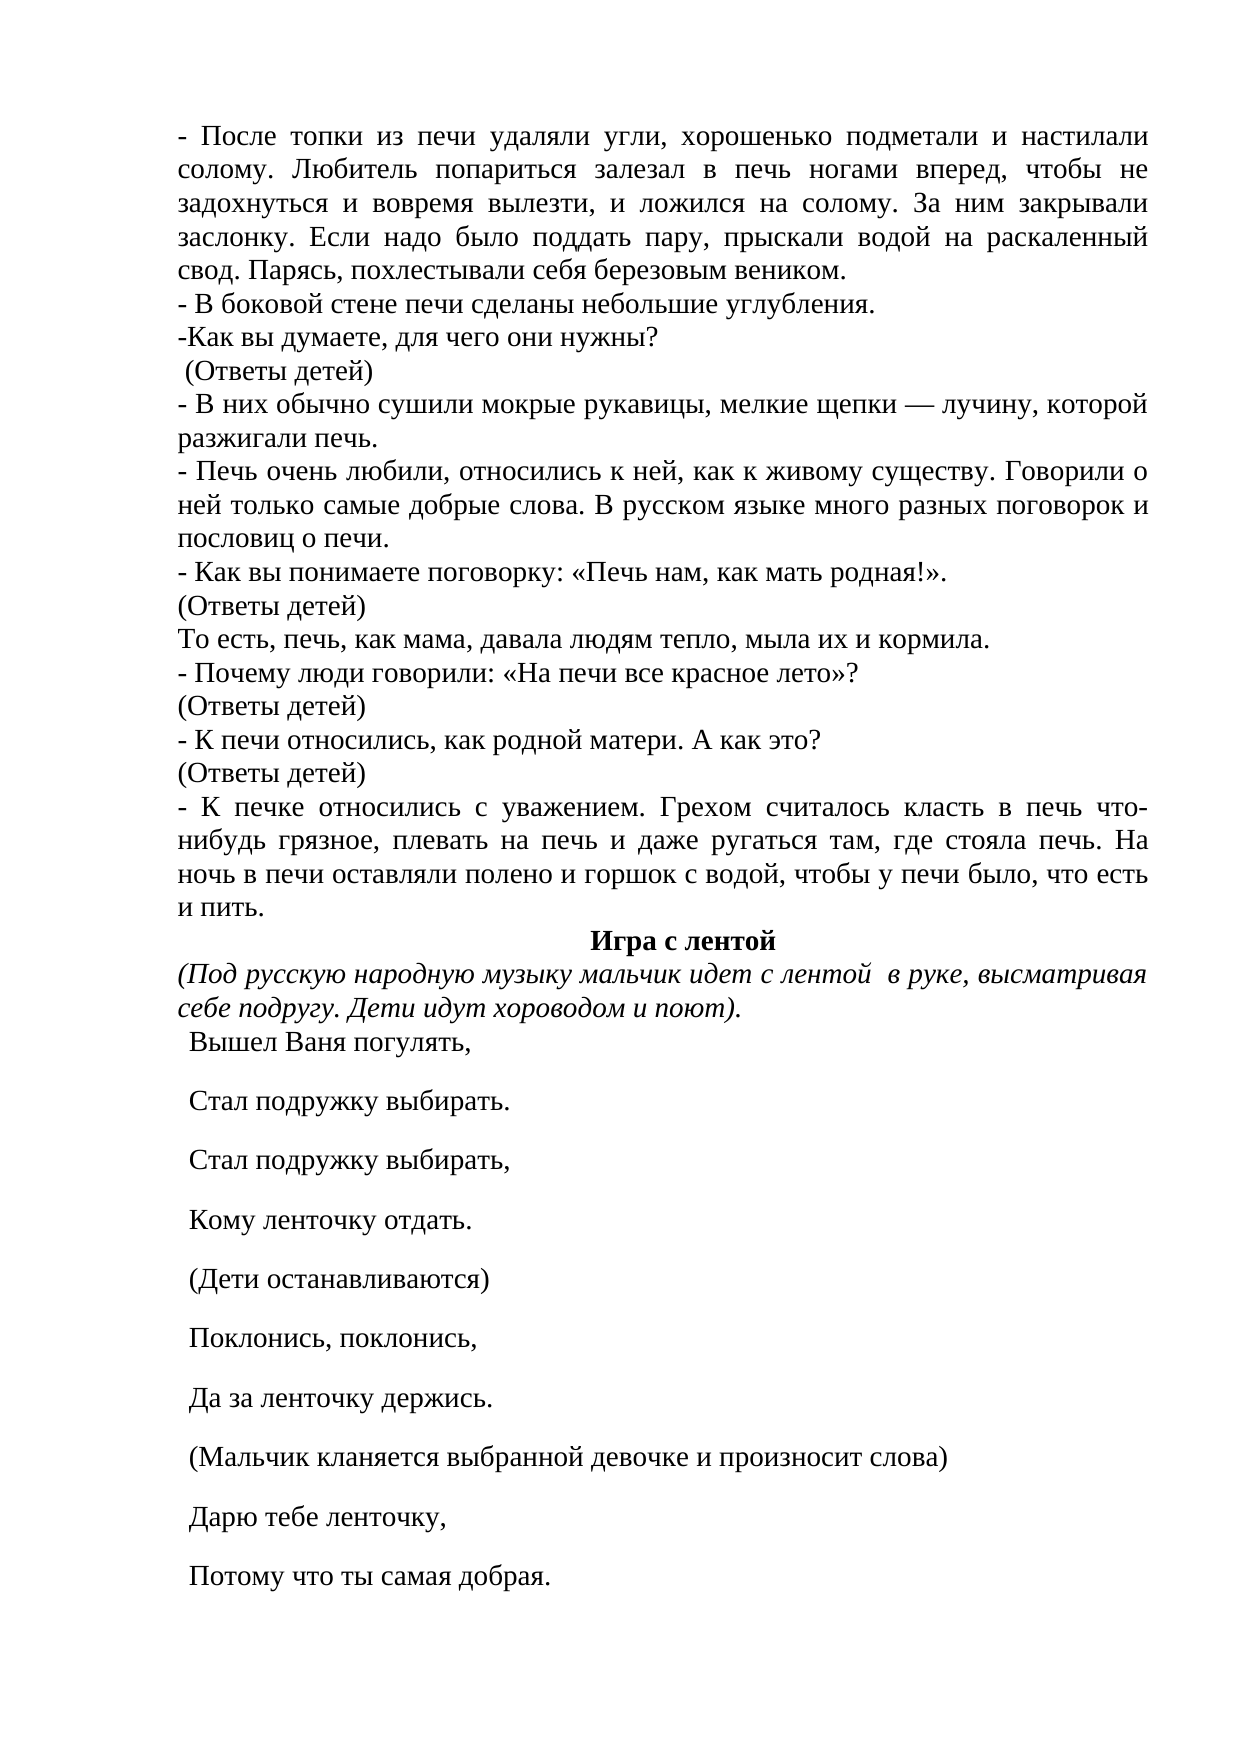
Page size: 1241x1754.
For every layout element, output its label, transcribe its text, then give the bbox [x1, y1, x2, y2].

text (Под русскую народную музыку мальчик идет с лентой в руке, высматривая себе подругу. Дети идут хороводом и поют). [177, 957, 1152, 1024]
text - В боковой стене печи сделаны небольшие углубления. [177, 286, 1149, 319]
text - После топки из печи удаляли угли, хорошенько подметали и настилали солому. Любитель попариться залезал в печь ногами вперед, чтобы не задохнуться и вовремя вылезти, и ложился на солому. За ним закрывали заслонку. Если надо было поддать пару, прыскали водой на раскаленный свод. Парясь, похлестывали себя березовым веником. [177, 118, 1149, 286]
text -Как вы думаете, для чего они нужны? [177, 319, 1152, 353]
text - К печке относились с уважением. Грехом считалось класть в печь что-нибудь грязное, плевать на печь и даже ругаться там, где стояла печь. На ночь в печи оставляли полено и горшок с водой, чтобы у печи было, что есть и пить. [177, 789, 1149, 923]
text - Печь очень любили, относились к ней, как к живому существу. Говорили о ней только самые добрые слова. В русском языке много разных поговорок и пословиц о печи. [177, 453, 1149, 554]
text - К печи относились, как родной матери. А как это? [177, 722, 1149, 755]
text (Ответы детей) [177, 588, 1149, 621]
text - В них обычно сушили мокрые рукавицы, мелкие щепки — лучину, которой разжигали печь. [177, 386, 1149, 453]
text (Ответы детей) [177, 755, 1149, 789]
text (Ответы детей) [177, 688, 1149, 722]
text - Как вы понимаете поговорку: «Печь нам, как мать родная!». [177, 554, 1149, 588]
text - Почему люди говорили: «На печи все красное лето»? [177, 655, 1149, 688]
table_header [177, 1024, 1152, 1616]
text (Ответы детей) [177, 353, 1152, 386]
text Игра с лентой [215, 923, 1152, 957]
text То есть, печь, как мама, давала людям тепло, мыла их и кормила. [177, 621, 1152, 655]
